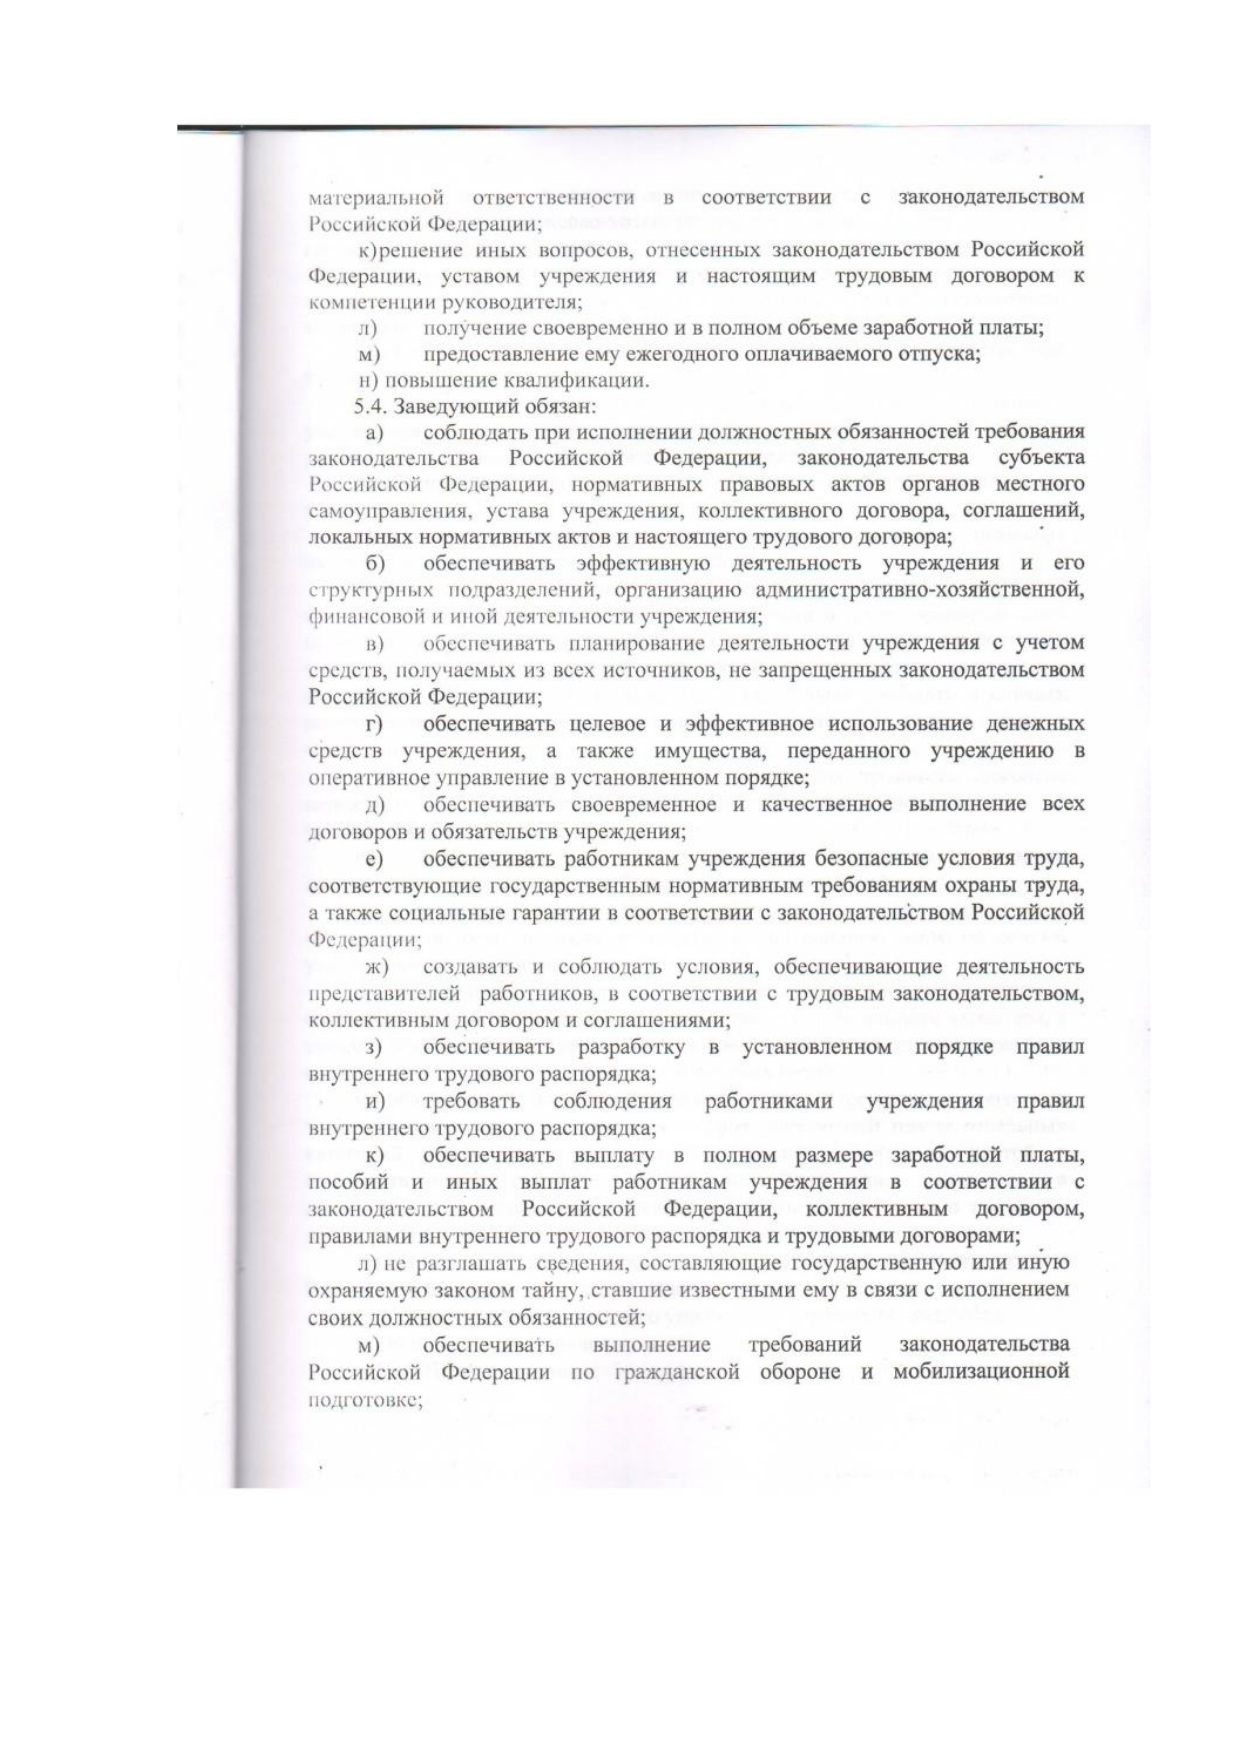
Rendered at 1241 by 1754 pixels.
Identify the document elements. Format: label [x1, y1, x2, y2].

picture [177, 118, 1151, 1495]
